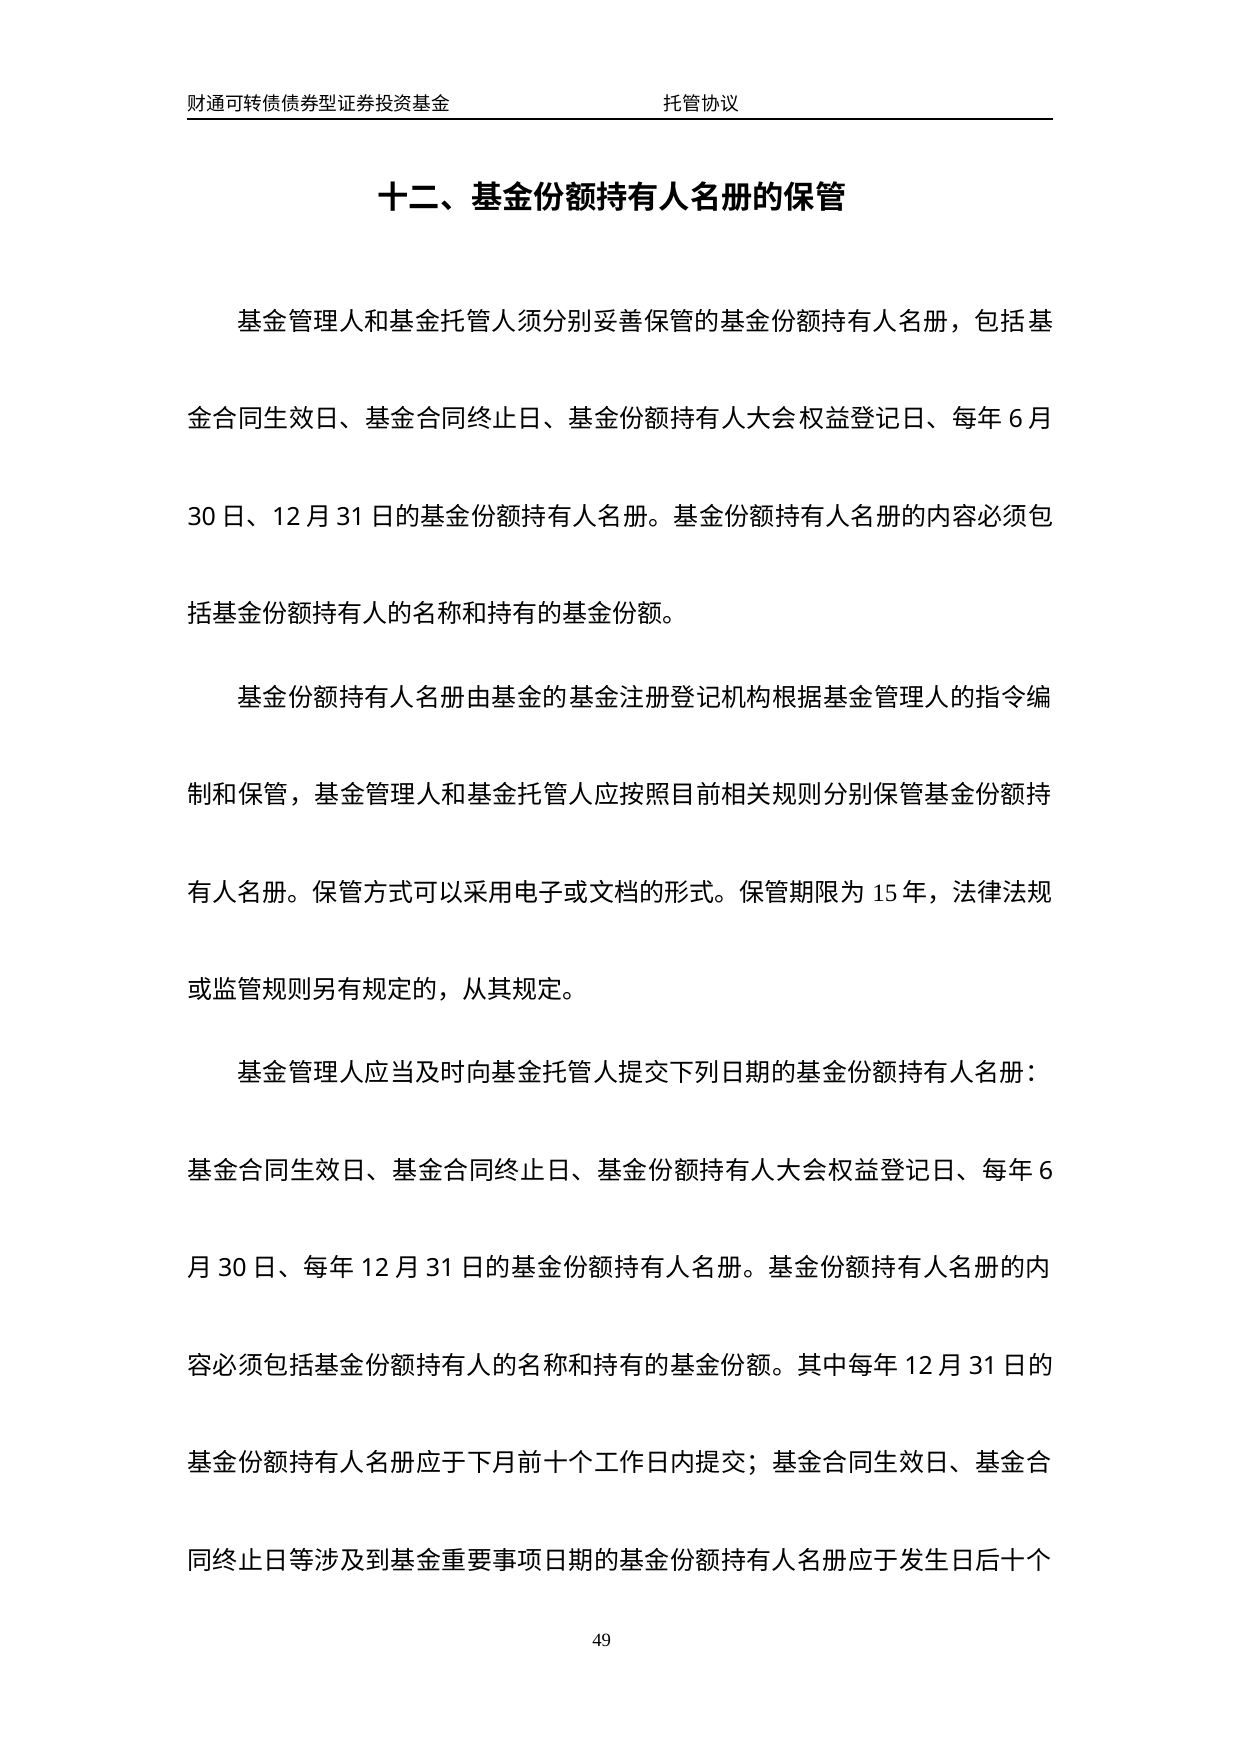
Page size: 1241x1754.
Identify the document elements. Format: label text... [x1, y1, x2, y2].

text 基金管理人和基金托管人须分别妥善保管的基金份额持有人名册，包括基金合同生效日、基金合同终止日、基金份额持有人大会权益登记日、每年6月30日、12月31日的基金份额持有人名册。基金份额持有人名册的内容必须包括基金份额持有人的名称和持有的基金份额。 [187, 287, 1053, 644]
text 基金份额持有人名册由基金的基金注册登记机构根据基金管理人的指令编制和保管，基金管理人和基金托管人应按照目前相关规则分别保管基金份额持有人名册。保管方式可以采用电子或文档的形式。保管期限为15年，法律法规或监管规则另有规定的，从其规定。 [187, 663, 1053, 1020]
subtitle 基金份额持有人名册的保管 [187, 162, 1053, 227]
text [187, 1038, 1053, 1591]
